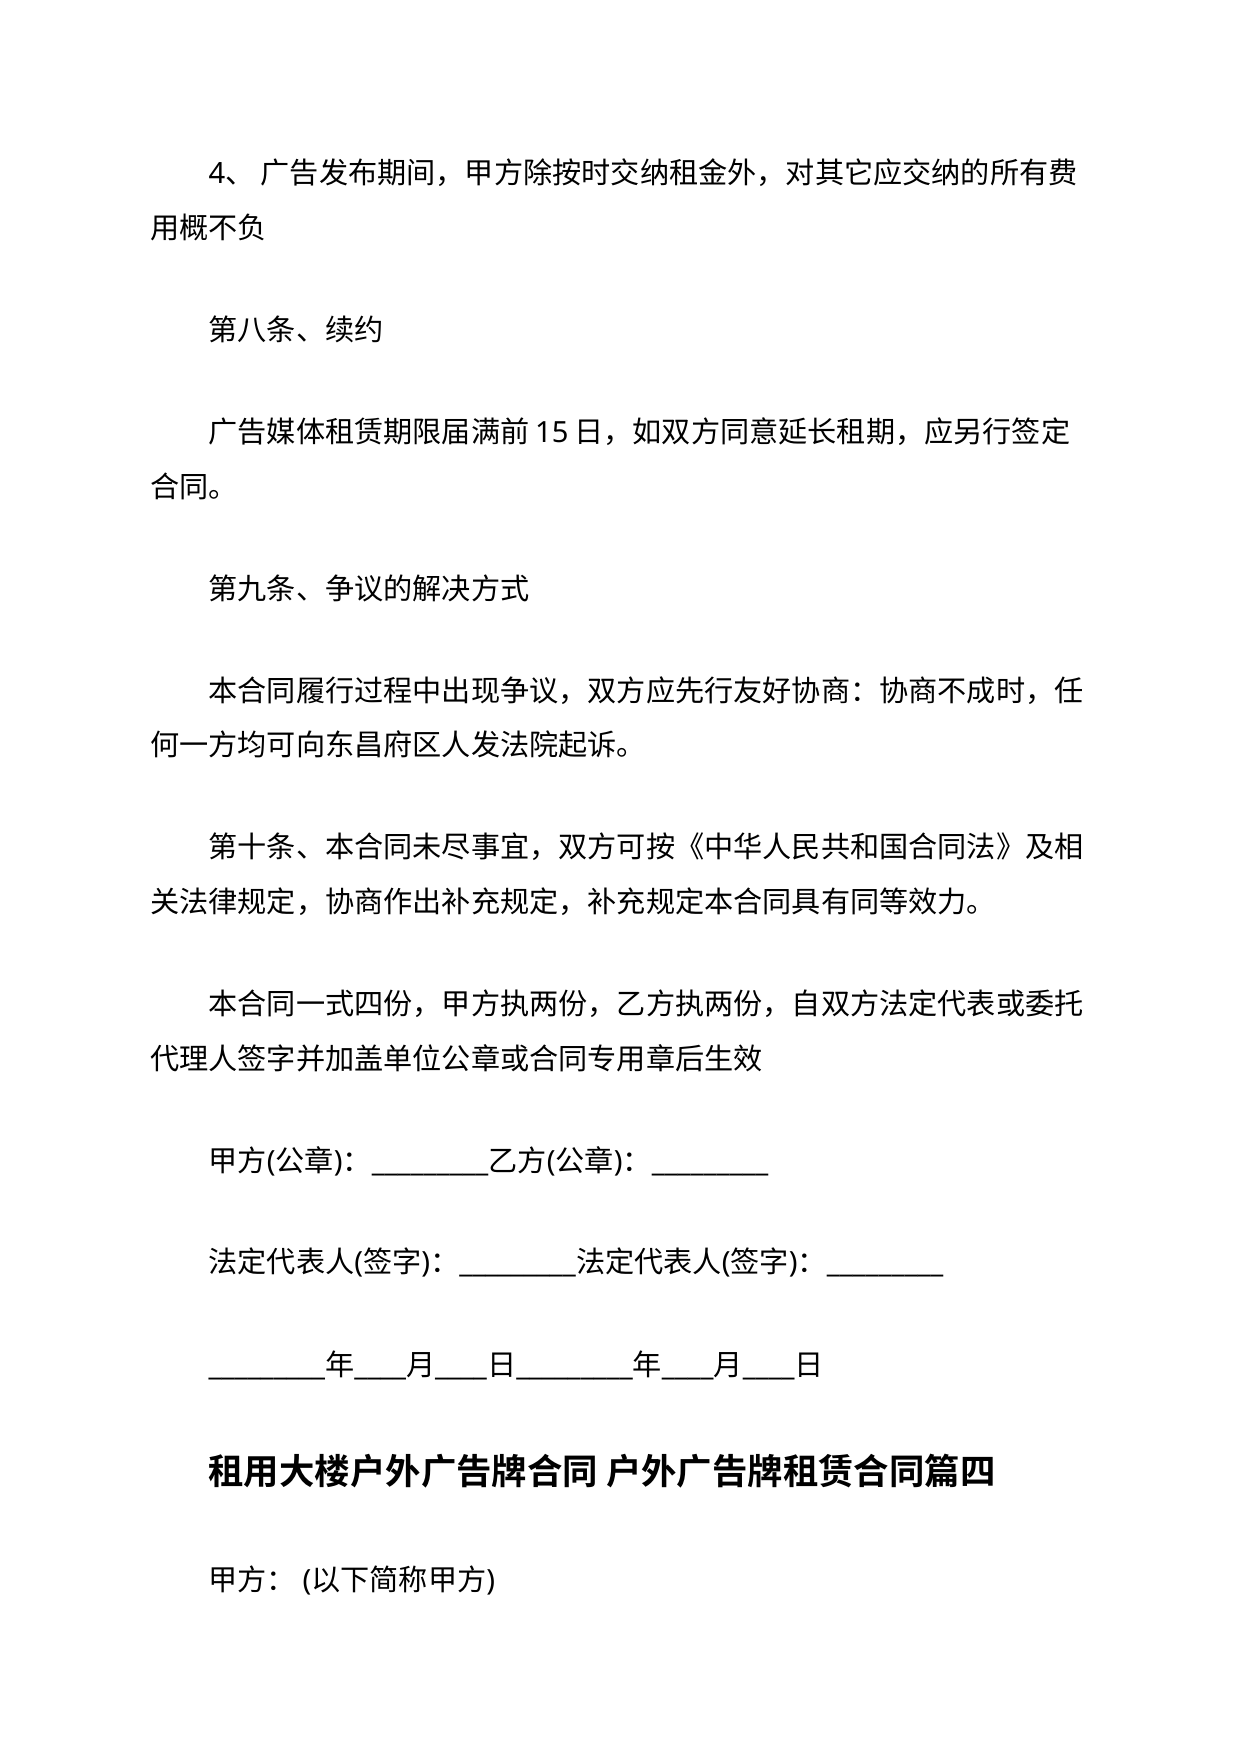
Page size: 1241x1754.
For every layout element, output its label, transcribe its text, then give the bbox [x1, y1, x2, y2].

text 4、 广告发布期间，甲方除按时交纳租金外，对其它应交纳的所有费用概不负 [150, 150, 1090, 247]
text 甲方(公章)：_________乙方(公章)：_________ [150, 1137, 1090, 1179]
text 法定代表人(签字)：_________法定代表人(签字)：_________ [150, 1239, 1090, 1281]
text 第八条、续约 [150, 307, 1090, 349]
text 第十条、本合同未尽事宜，双方可按《中华人民共和国合同法》及相关法律规定，协商作出补充规定，补充规定本合同具有同等效力。 [150, 824, 1090, 921]
text 第九条、争议的解决方式 [150, 565, 1090, 608]
text 租用大楼户外广告牌合同 户外广告牌租赁合同篇四 [150, 1443, 1090, 1494]
text 本合同一式四份，甲方执两份，乙方执两份，自双方法定代表或委托代理人签字并加盖单位公章或合同专用章后生效 [150, 980, 1090, 1078]
text 本合同履行过程中出现争议，双方应先行友好协商：协商不成时，任何一方均可向东昌府区人发法院起诉。 [150, 667, 1090, 764]
text 广告媒体租赁期限届满前15日，如双方同意延长租期，应另行签定合同。 [150, 408, 1090, 506]
text _________年____月____日_________年____月____日 [150, 1341, 1090, 1383]
text 甲方： (以下简称甲方) [150, 1556, 1090, 1599]
